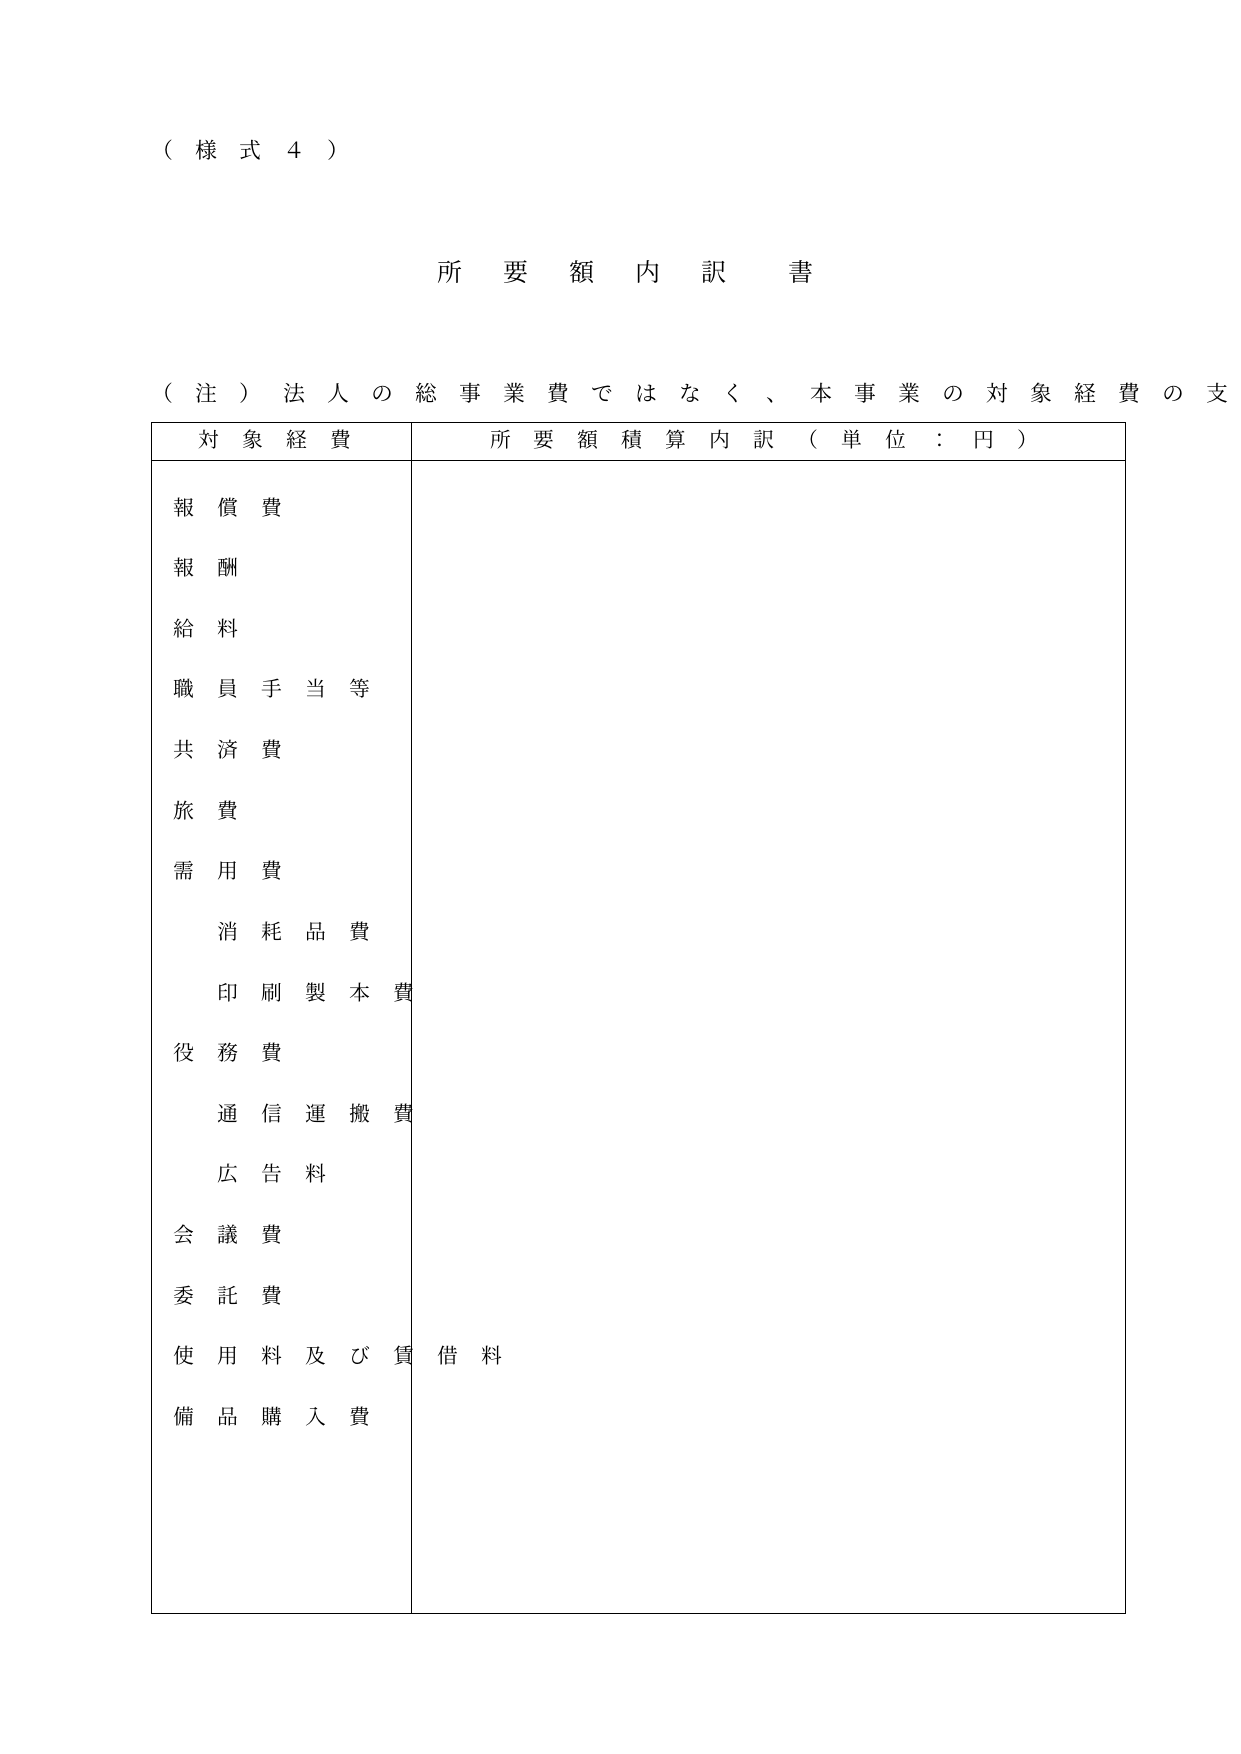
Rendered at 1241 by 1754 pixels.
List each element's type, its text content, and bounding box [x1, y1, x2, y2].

text （注）法人の総事業費ではなく、本事業の対象経費の支出予定額を記入すること [151, 362, 1118, 422]
text 所要額内訳書 [151, 240, 1118, 301]
table_header 対象経費 [152, 423, 411, 459]
table_header 所要額積算内訳（単位：円） [412, 423, 1125, 459]
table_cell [152, 461, 411, 1612]
text （様式４） [151, 119, 1118, 180]
table_cell [412, 461, 1125, 1612]
